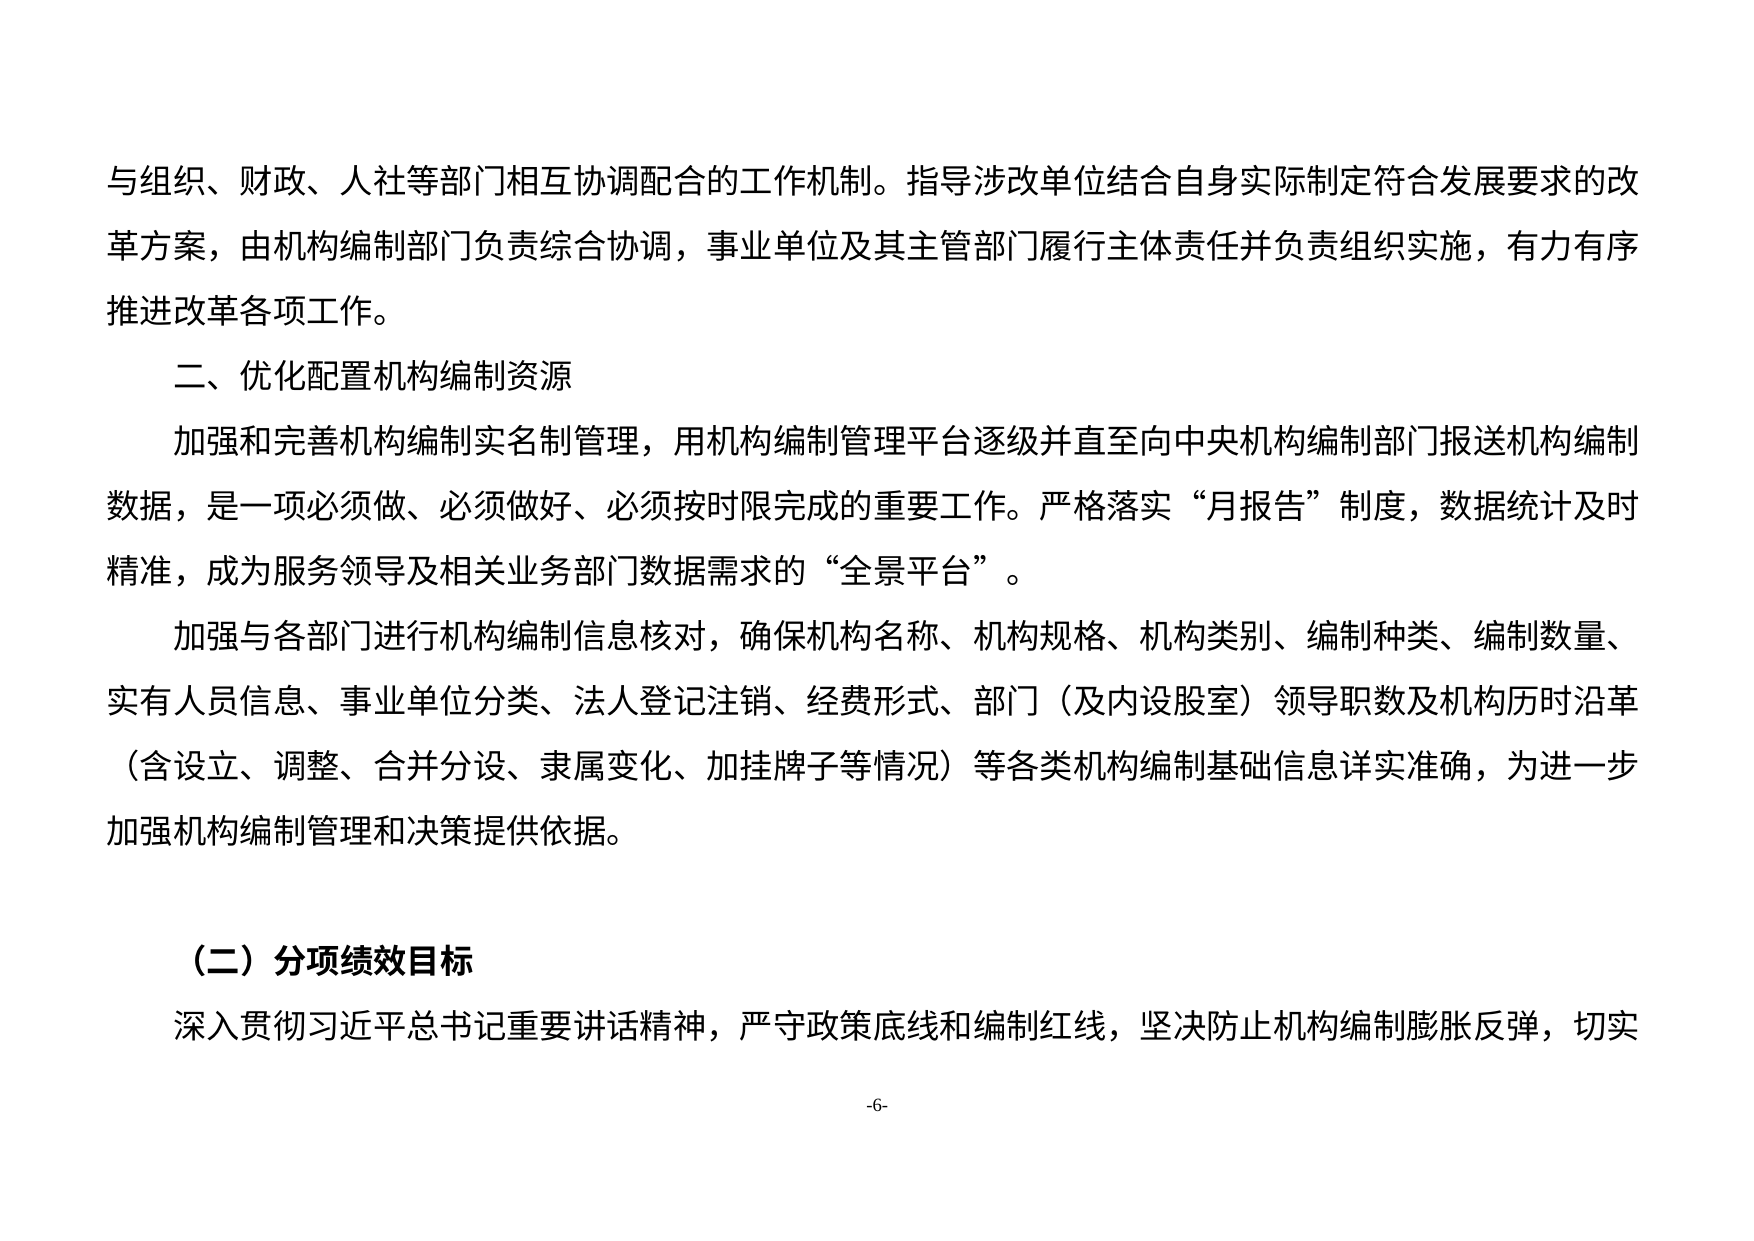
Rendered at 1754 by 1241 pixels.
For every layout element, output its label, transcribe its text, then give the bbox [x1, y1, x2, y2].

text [106, 991, 1648, 1056]
text 加强与各部门进行机构编制信息核对，确保机构名称、机构规格、机构类别、编制种类、编制数量、实有人员信息、事业单位分类、法人登记注销、经费形式、部门（及内设股室）领导职数及机构历时沿革（含设立、调整、合并分设、隶属变化、加挂牌子等情况）等各类机构编制基础信息详实准确，为进一步加强机构编制管理和决策提供依据。 [106, 601, 1648, 861]
text （二）分项绩效目标 [106, 926, 1648, 991]
text 加强和完善机构编制实名制管理，用机构编制管理平台逐级并直至向中央机构编制部门报送机构编制数据，是一项必须做、必须做好、必须按时限完成的重要工作。严格落实“月报告”制度，数据统计及时精准，成为服务领导及相关业务部门数据需求的“全景平台”。 [106, 406, 1648, 601]
text 二、优化配置机构编制资源 [106, 341, 1648, 406]
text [106, 146, 1648, 341]
